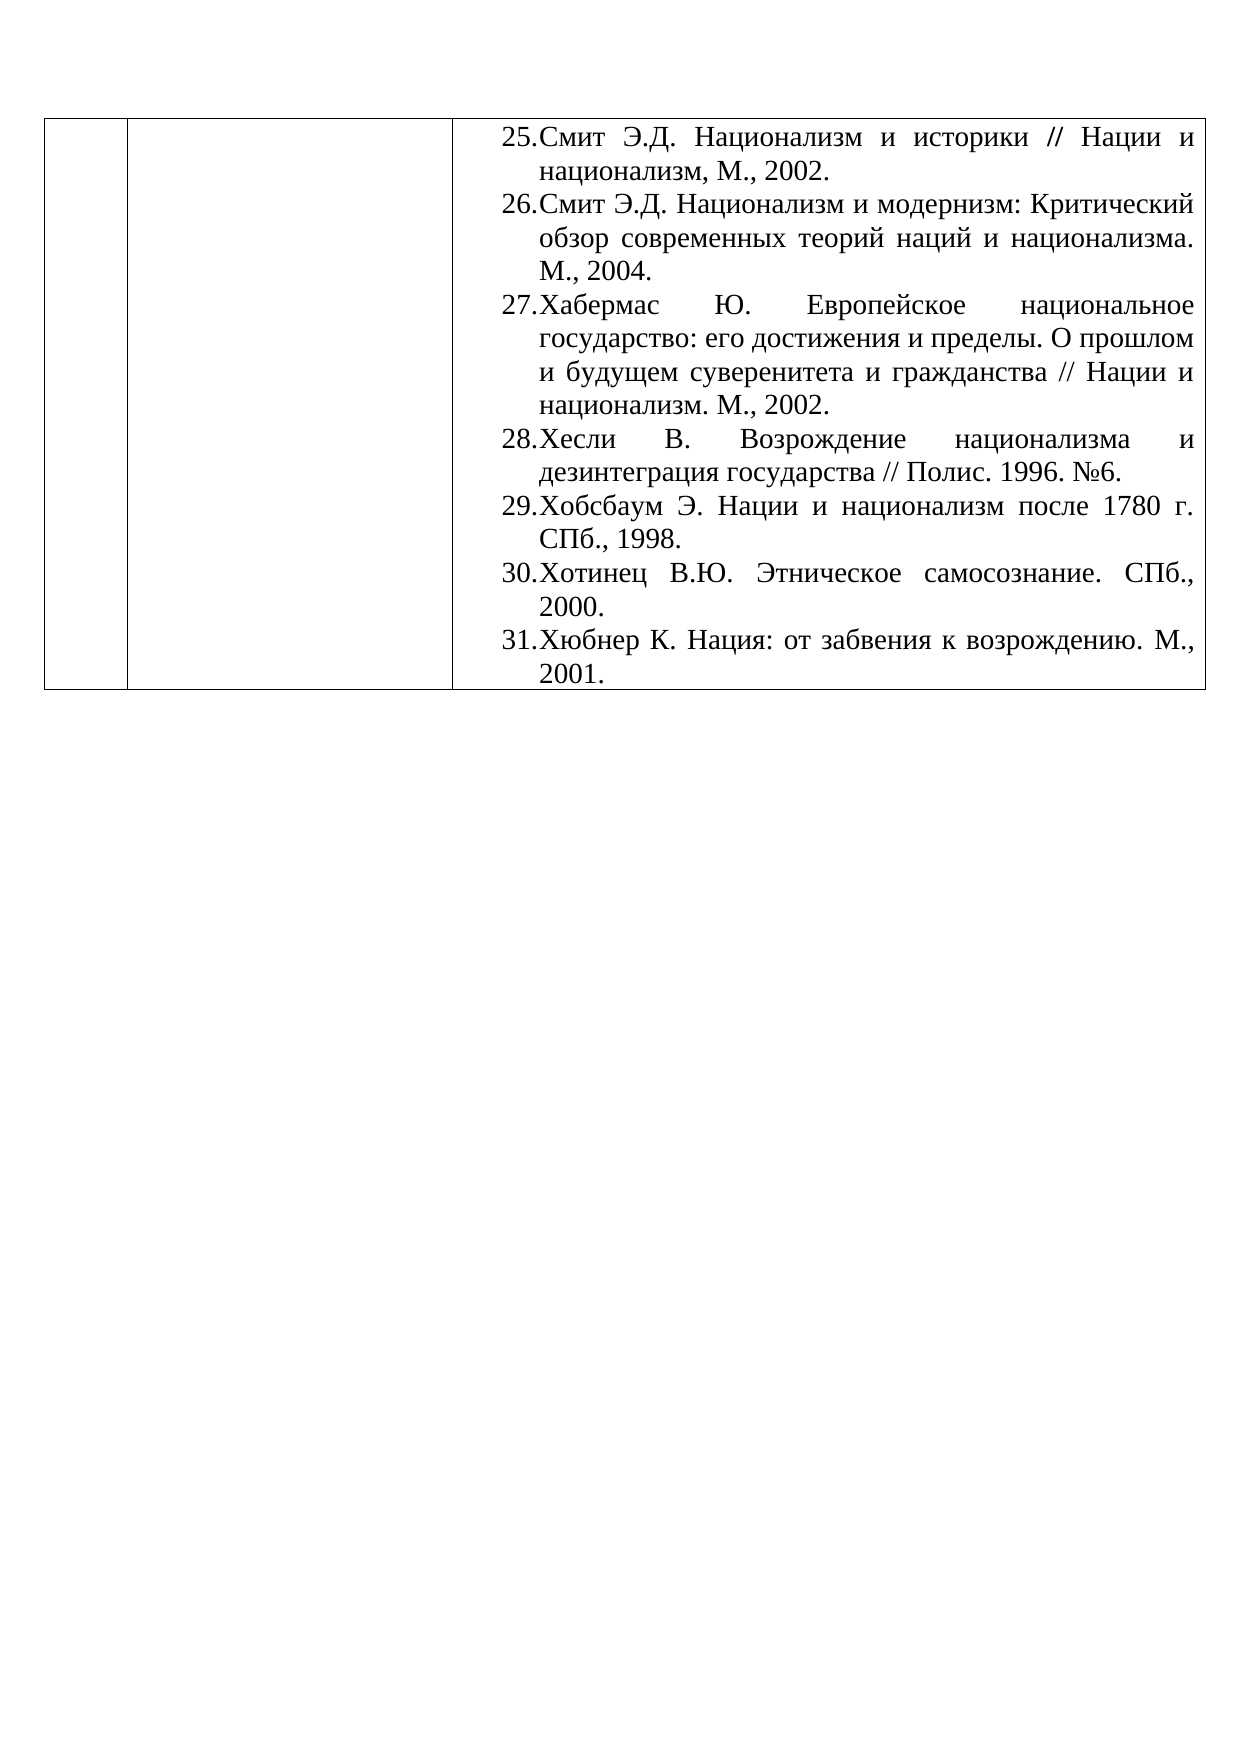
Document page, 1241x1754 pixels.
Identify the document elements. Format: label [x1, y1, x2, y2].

table_cell [453, 119, 1205, 689]
table_cell [128, 119, 452, 689]
table_cell [45, 119, 127, 689]
